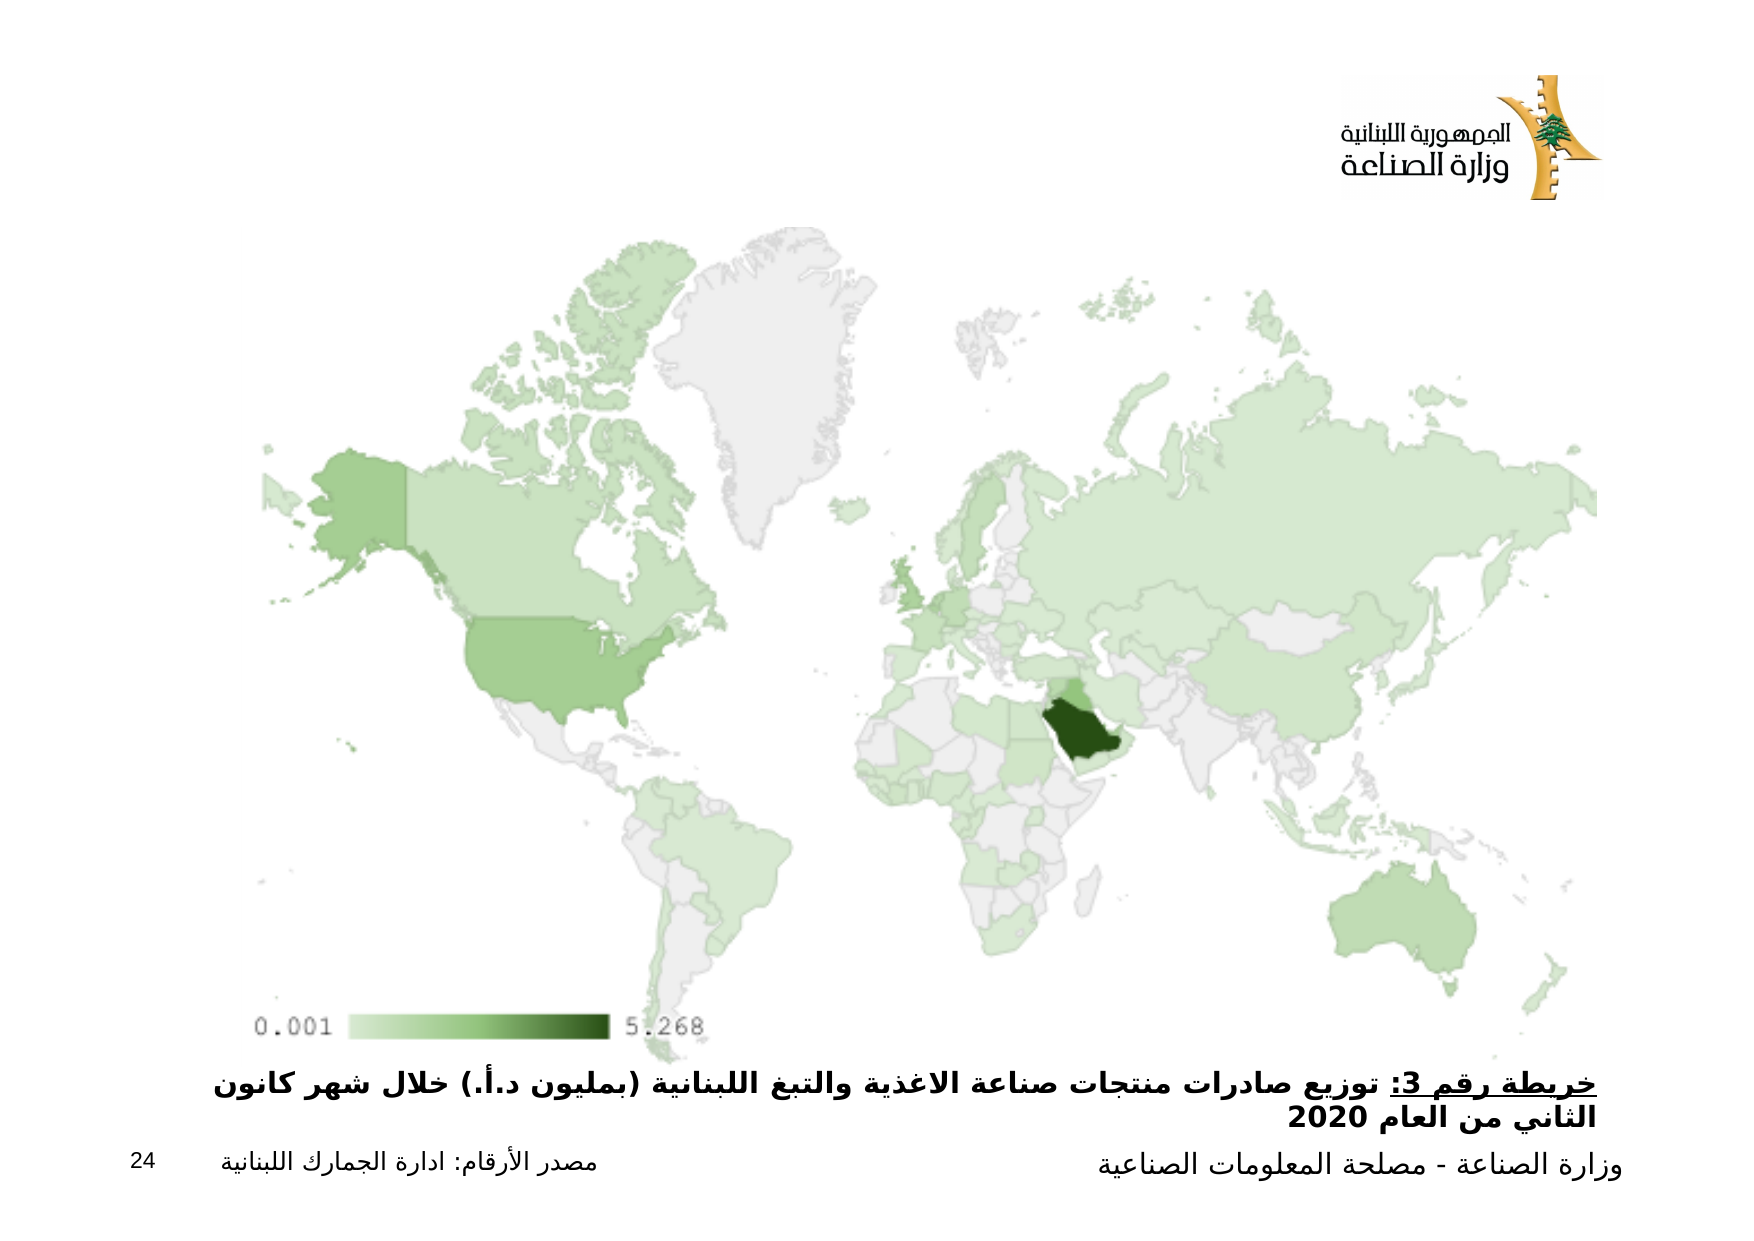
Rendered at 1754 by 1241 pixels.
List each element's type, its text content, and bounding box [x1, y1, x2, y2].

picture [1341, 75, 1604, 200]
picture [240, 227, 1597, 1067]
text خريطة رقم 3: توزيع صادرات اللبنانية (بمليون د.أ.) خلال شهر كانون الثاني من العام 2020 [150, 1066, 1597, 1134]
